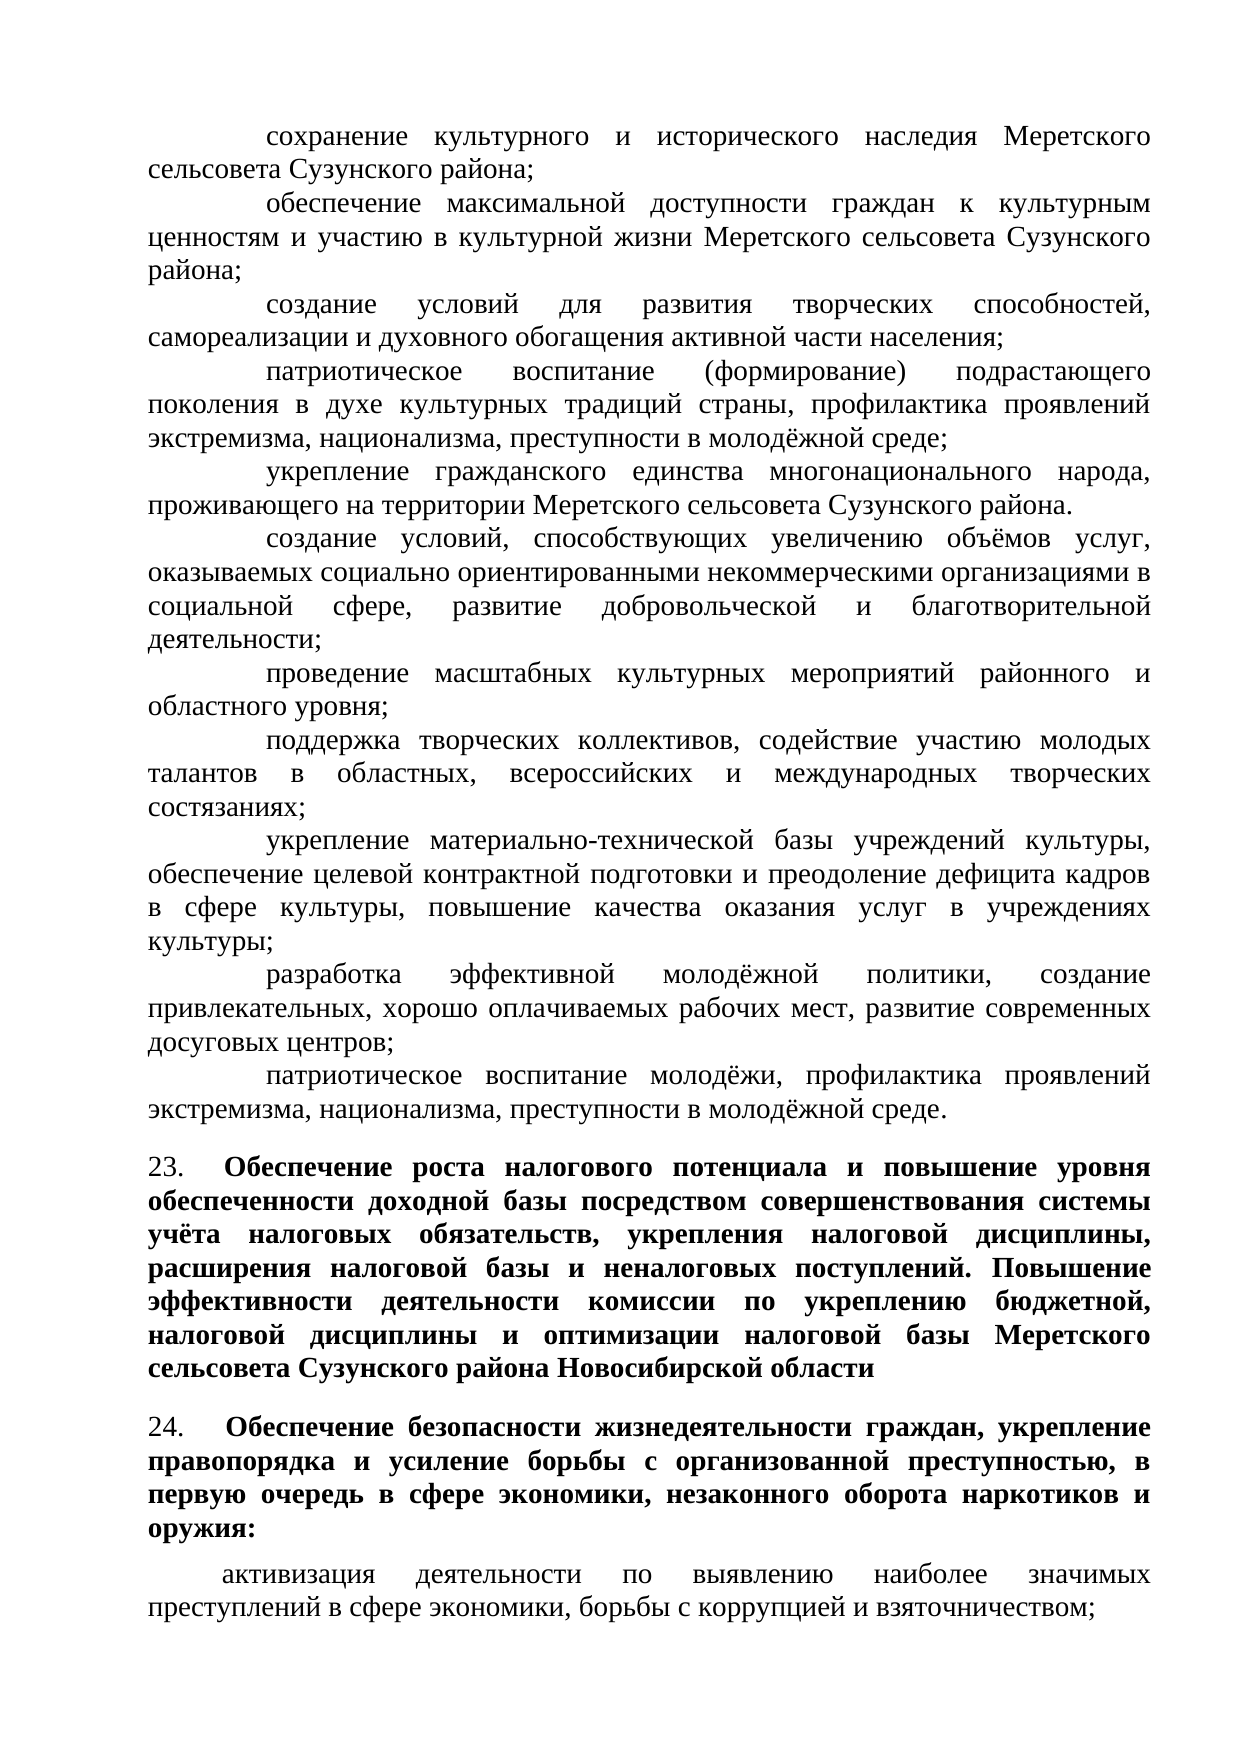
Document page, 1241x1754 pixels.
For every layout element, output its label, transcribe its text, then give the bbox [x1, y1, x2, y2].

subtitle 24. Обеспечение безопасности жизнедеятельности граждан, укрепление правопорядка и усиление борьбы с организованной преступностью, в первую очередь в сфере экономики, незаконного оборота наркотиков и оружия: [148, 1409, 1152, 1543]
text поддержка творческих коллективов, содействие участию молодых талантов в областных, всероссийских и международных творческих состязаниях; [148, 722, 1152, 822]
text создание условий, способствующих увеличению объёмов услуг, оказываемых социально ориентированными некоммерческими организациями в социальной сфере, развитие добровольческой и благотворительной деятельности; [148, 521, 1152, 655]
text обеспечение максимальной доступности граждан к культурным ценностям и участию в культурной жизни Меретского сельсовета Сузунского района; [148, 185, 1152, 286]
text укрепление гражданского единства многонационального народа, проживающего на территории Меретского сельсовета Сузунского района. [148, 453, 1152, 521]
subtitle 23. Обеспечение роста налогового потенциала и повышение уровня обеспеченности доходной базы посредством совершенствования системы учёта налоговых обязательств, укрепления налоговой дисциплины, расширения налоговой базы и неналоговых поступлений. Повышение эффективности деятельности комиссии по укреплению бюджетной, налоговой дисциплины и оптимизации налоговой базы Меретского сельсовета Сузунского района Новосибирской области [148, 1149, 1152, 1384]
text разработка эффективной молодёжной политики, создание привлекательных, хорошо оплачиваемых рабочих мест, развитие современных досуговых центров; [148, 957, 1152, 1057]
text патриотическое воспитание (формирование) подрастающего поколения в духе культурных традиций страны, профилактика проявлений экстремизма, национализма, преступности в молодёжной среде; [148, 353, 1152, 453]
text проведение масштабных культурных мероприятий районного и областного уровня; [148, 655, 1152, 722]
text активизация деятельности по выявлению наиболее значимых преступлений в сфере экономики, борьбы с коррупцией и взяточничеством; [148, 1556, 1152, 1623]
text укрепление материально-технической базы учреждений культуры, обеспечение целевой контрактной подготовки и преодоление дефицита кадров в сфере культуры, повышение качества оказания услуг в учреждениях культуры; [148, 822, 1152, 957]
text сохранение культурного и исторического наследия Меретского сельсовета Сузунского района; [148, 118, 1152, 185]
text создание условий для развития творческих способностей, самореализации и духовного обогащения активной части населения; [148, 286, 1152, 353]
text патриотическое воспитание молодёжи, профилактика проявлений экстремизма, национализма, преступности в молодёжной среде. [148, 1057, 1152, 1124]
